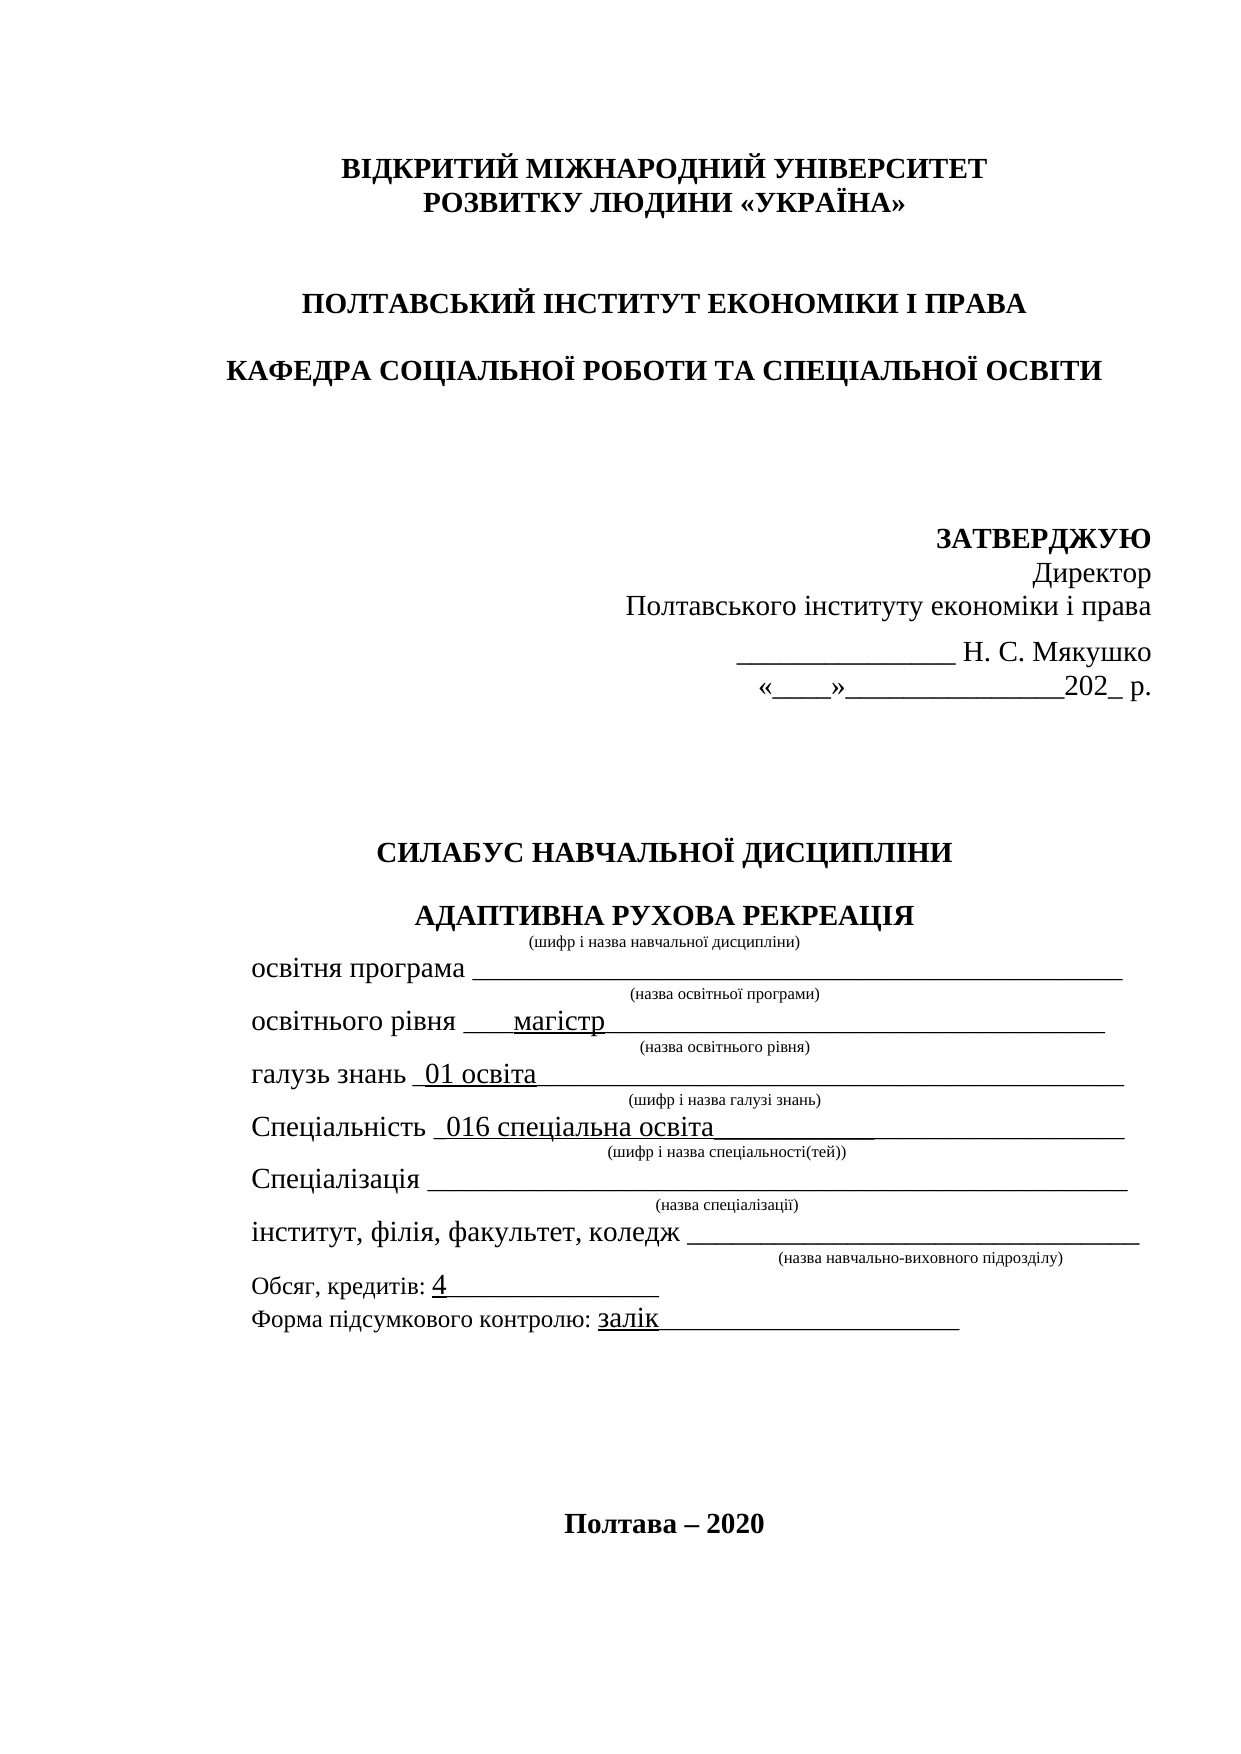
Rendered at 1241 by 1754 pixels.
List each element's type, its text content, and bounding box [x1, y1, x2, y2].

text (шифр і назва спеціальності(тей)) [177, 1142, 1152, 1161]
text РОЗВИТКУ ЛЮДИНИ «Україна» [177, 185, 1152, 219]
text ЗАТВЕРДЖУЮ [177, 521, 1152, 555]
text (назва спеціалізації) [177, 1195, 1152, 1214]
text галузь знань _01 освіта_______________________________________________ [177, 1056, 1152, 1089]
text полтавський ІНСТИТУТ економіки і права [177, 286, 1152, 319]
text Спеціальність _016 спеціальна освіта_______________________________ [177, 1109, 1152, 1142]
subtitle СИЛАБУС НАВЧАЛЬНОЇ ДИСЦИПЛІНИ [177, 836, 1152, 869]
text (шифр і назва галузі знань) [177, 1089, 1152, 1109]
text Директор [177, 555, 1152, 588]
text Полтава – 2020 [177, 1506, 1152, 1540]
text (назва навчально-виховного підрозділу) [177, 1248, 1152, 1267]
text Форма підсумкового контролю: залік________________________ [251, 1300, 1152, 1334]
text (шифр і назва навчальної дисципліни) [177, 931, 1152, 951]
text Обсяг, кредитів: 4_________________ [251, 1267, 1152, 1300]
text КАФЕДРА соціальної роботи та спеціальної освіти [177, 353, 1152, 386]
text _______________ Н. С. Мякушко [177, 634, 1152, 668]
text Полтавського інституту економіки і права [177, 588, 1152, 622]
text інститут, філія, факультет, коледж _______________________________ [177, 1214, 1152, 1248]
text (назва освітньої програми) [177, 984, 1152, 1003]
text освітня програма ____________________________________________________ [177, 951, 1152, 984]
text Спеціалізація ________________________________________________________ [177, 1161, 1152, 1195]
text АДАПТИВНА РУХОВА РЕКРЕАЦІЯ [177, 898, 1152, 931]
text «____»_______________202_ р. [177, 668, 1152, 701]
text освітнього рівня ____магістр________________________________________ [177, 1003, 1152, 1037]
text (назва освітнього рівня) [177, 1037, 1152, 1056]
text ВІДКРИТИЙ МІЖНАРОДНИЙ УНІВЕРСИТЕТ [177, 152, 1152, 185]
